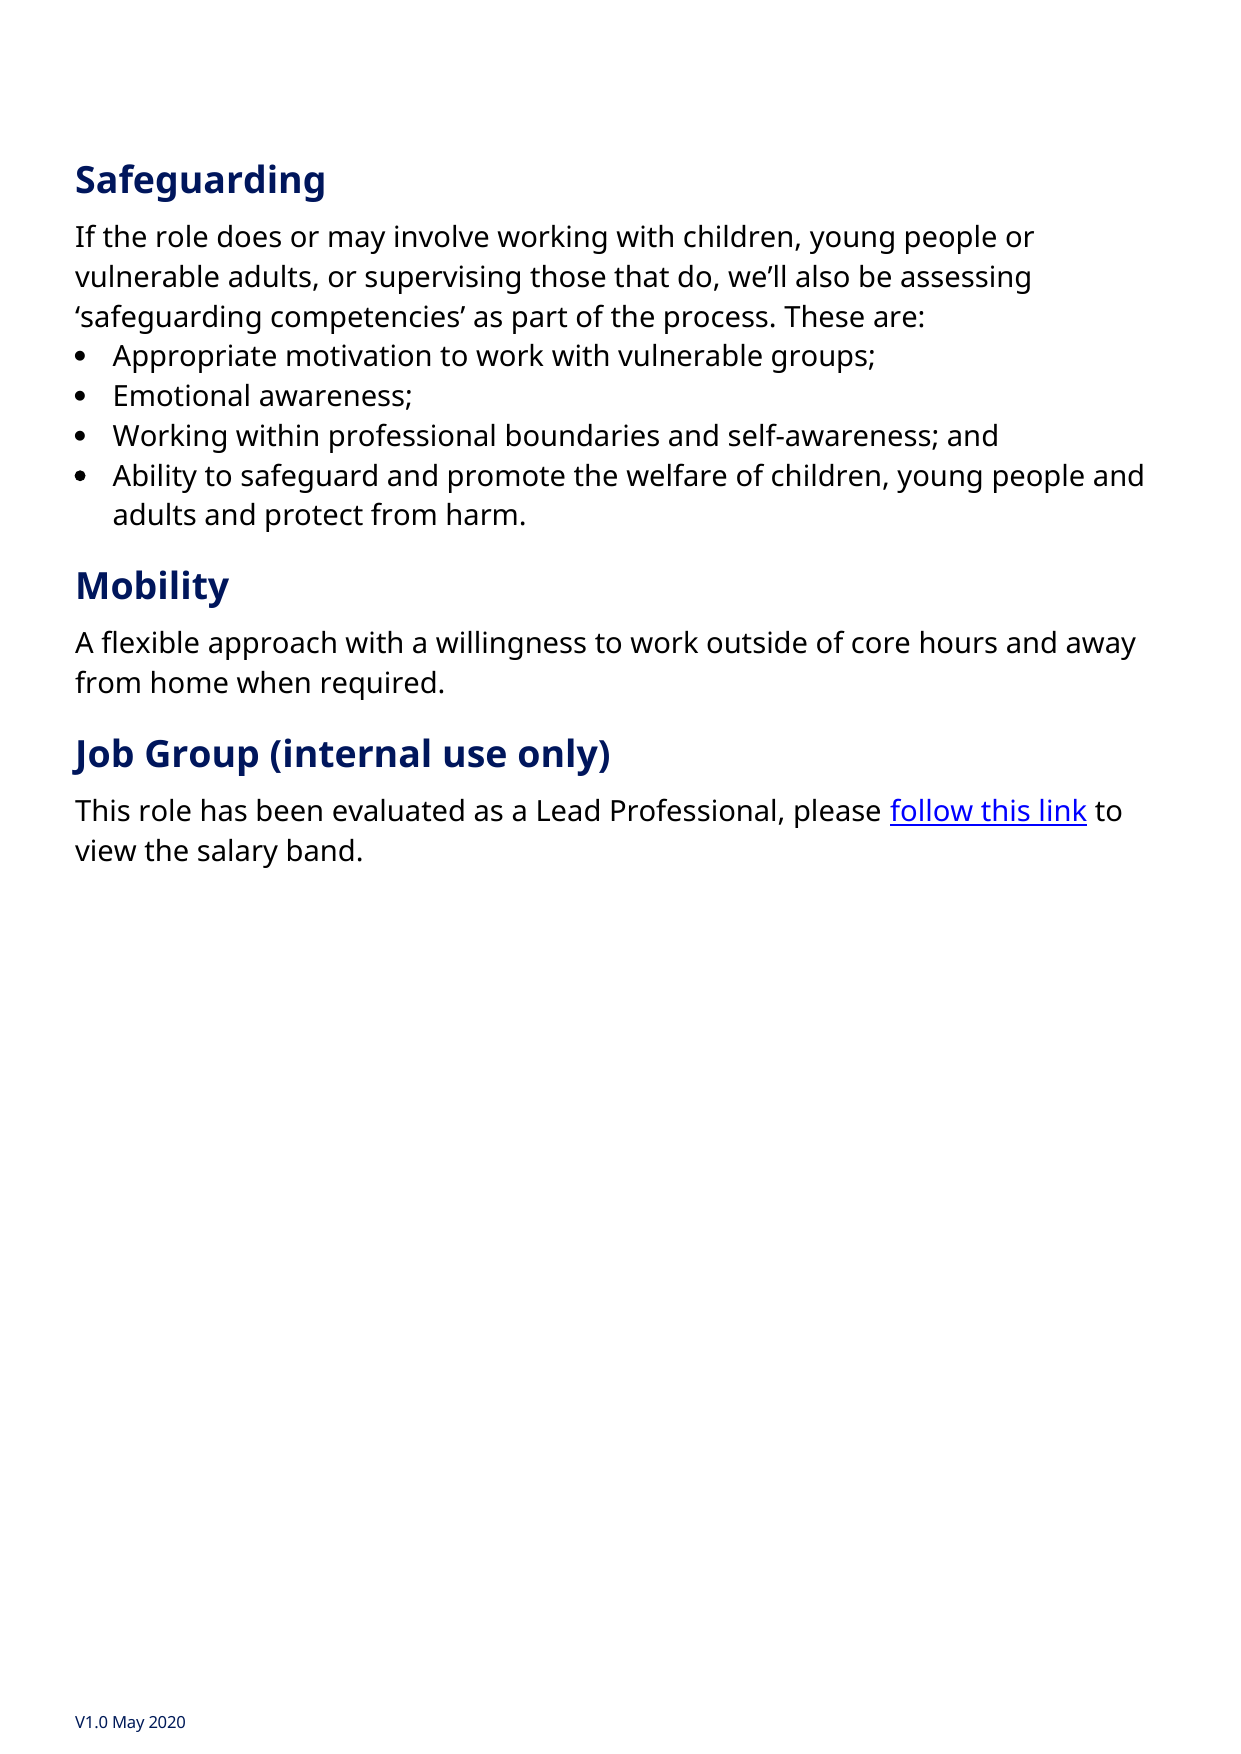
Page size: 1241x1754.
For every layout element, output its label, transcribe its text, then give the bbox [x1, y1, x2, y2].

subtitle Mobility [75, 559, 1165, 610]
text A flexible approach with a willingness to work outside of core hours and away from home when required. [75, 623, 1165, 702]
list Ability to safeguard and promote the welfare of children, young people and adults and protect from harm. [75, 455, 1165, 534]
subtitle Safeguarding [75, 153, 1165, 204]
text This role has been evaluated as a Lead Professional, please follow this link to view the salary band. [75, 791, 1165, 870]
list Working within professional boundaries and self-awareness; and [75, 415, 1165, 455]
subtitle Job Group (internal use only) [75, 727, 1165, 778]
list Emotional awareness; [75, 375, 1165, 415]
text If the role does or may involve working with children, young people or vulnerable adults, or supervising those that do, we’ll also be assessing ‘safeguarding competencies’ as part of the process. These are: [75, 217, 1165, 336]
list Appropriate motivation to work with vulnerable groups; [75, 336, 1165, 375]
